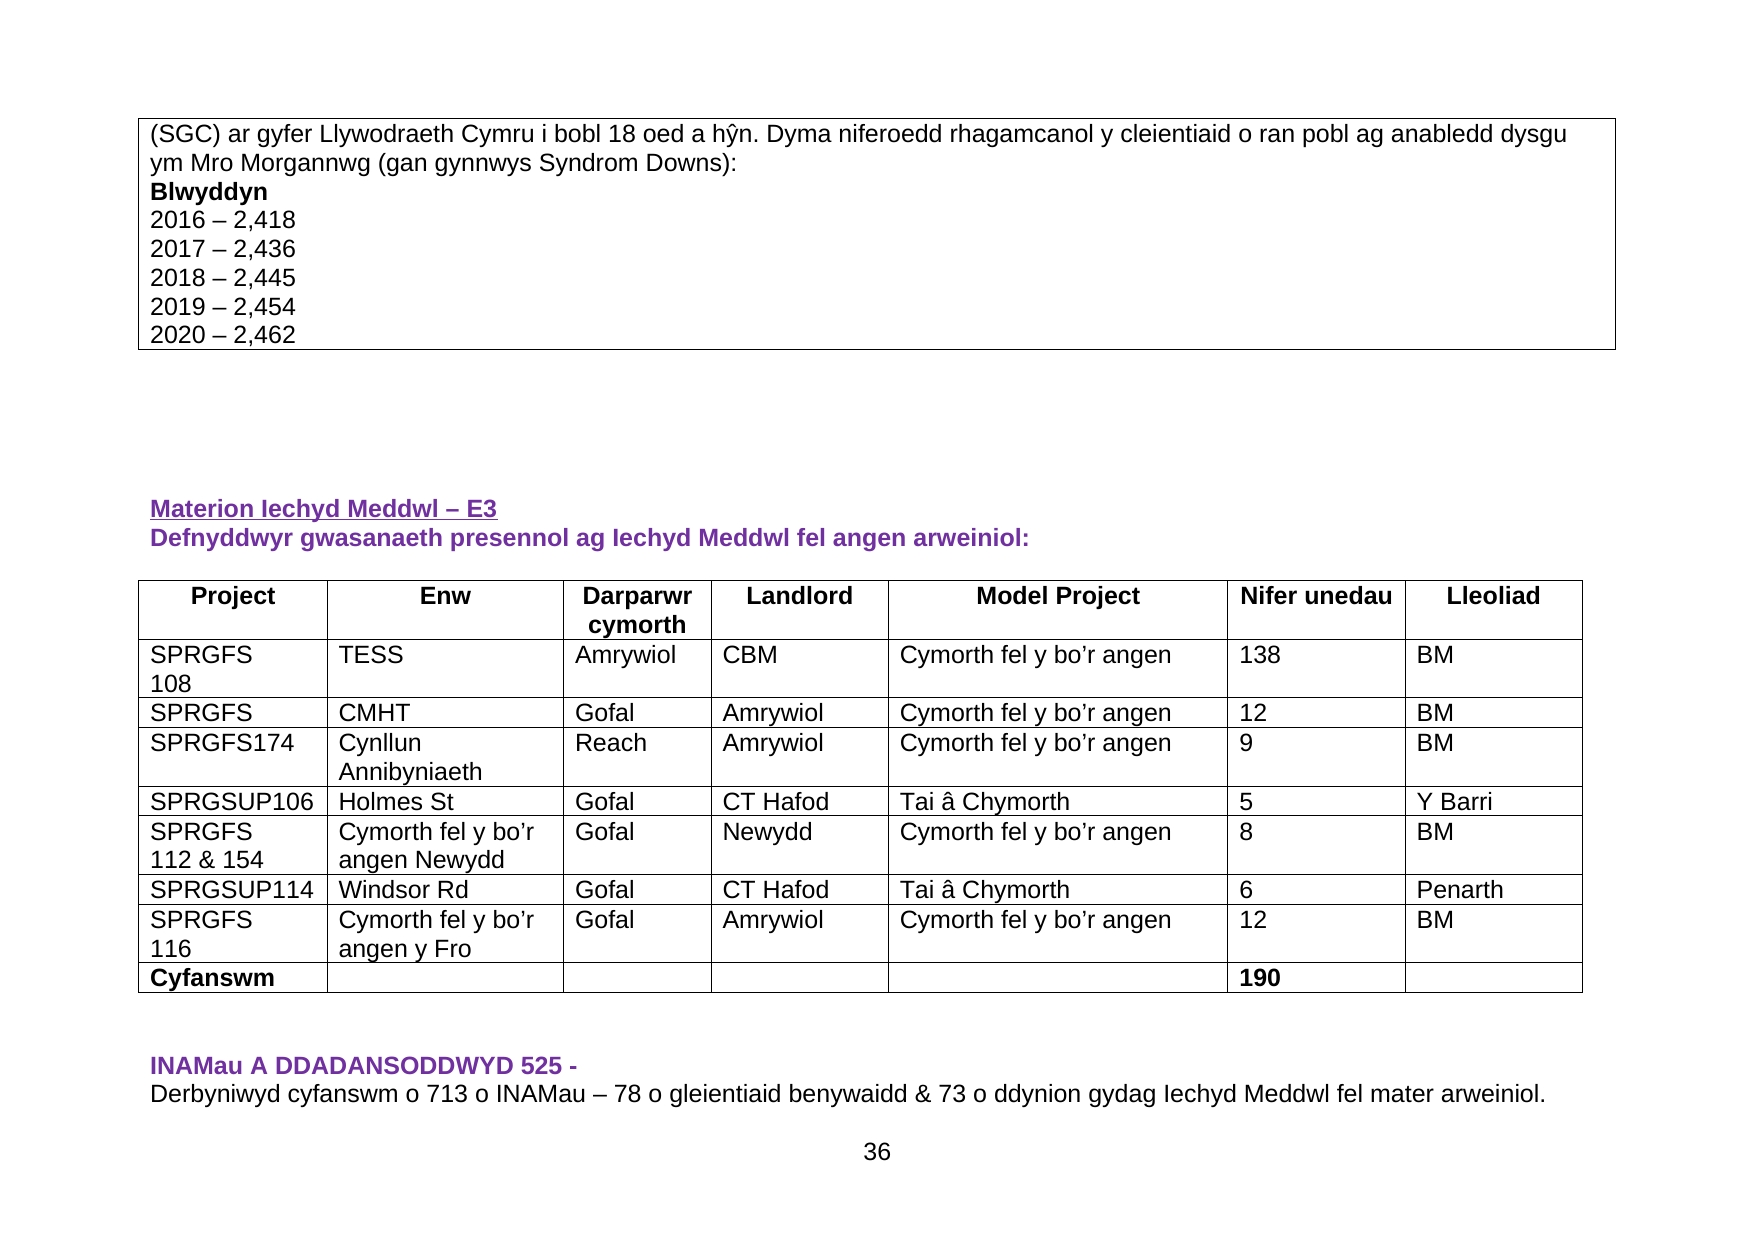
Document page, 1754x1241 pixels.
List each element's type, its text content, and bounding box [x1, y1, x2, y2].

table_cell 8 [1228, 816, 1405, 874]
table_cell SPRGSUP106 [139, 787, 327, 815]
table_cell Gofal [564, 905, 711, 962]
table_cell TESS [328, 640, 563, 697]
table_cell CBM [712, 640, 888, 697]
table_cell 5 [1228, 787, 1405, 815]
table_cell Amrywiol [712, 728, 888, 786]
table_cell Gofal [564, 816, 711, 874]
table_cell BM [1406, 640, 1582, 697]
table_cell Penarth [1406, 875, 1582, 904]
text Defnyddwyr gwasanaeth presennol ag Iechyd Meddwl fel angen arweiniol: [150, 523, 1604, 551]
text INAMau A DDADANSODDWYD 525 - [150, 1051, 1604, 1079]
table_header Landlord [712, 581, 888, 639]
table_cell Cymorth fel y bo’r angen [889, 640, 1227, 697]
table_cell Tai â Chymorth [889, 875, 1227, 904]
table_header Nifer unedau [1228, 581, 1405, 639]
table_cell [1406, 963, 1582, 992]
table_cell Gofal [564, 875, 711, 904]
table_header Enw [328, 581, 563, 639]
table_cell [328, 963, 563, 992]
table_cell BM [1406, 816, 1582, 874]
table_cell Cymorth fel y bo’r angen [889, 728, 1227, 786]
table_header Lleoliad [1406, 581, 1582, 639]
table_cell Cymorth fel y bo’r angen Newydd [328, 816, 563, 874]
table_cell BM [1406, 728, 1582, 786]
table_cell Gofal [564, 698, 711, 727]
table_cell Cymorth fel y bo’r angen [889, 698, 1227, 727]
table_cell 6 [1228, 875, 1405, 904]
table_cell 138 [1228, 640, 1405, 697]
text Derbyniwyd cyfanswm o 713 o INAMau – 78 o gleientiaid benywaidd & 73 o ddynion gydag Iechyd Meddwl fel mater arweiniol. [150, 1079, 1604, 1108]
table_cell Y Barri [1406, 787, 1582, 815]
table_cell 9 [1228, 728, 1405, 786]
table_header Model Project [889, 581, 1227, 639]
table_cell BM [1406, 698, 1582, 727]
table_header Darparwr cymorth [564, 581, 711, 639]
table_cell Gofal [564, 787, 711, 815]
table_cell [712, 963, 888, 992]
table_cell [564, 963, 711, 992]
table_cell CT Hafod [712, 875, 888, 904]
table_cell Tai â Chymorth [889, 787, 1227, 815]
table_cell [889, 963, 1227, 992]
table_cell CT Hafod [712, 787, 888, 815]
table_cell CMHT [328, 698, 563, 727]
table_cell 12 [1228, 905, 1405, 962]
text Materion Iechyd Meddwl – E3 [150, 494, 1604, 523]
table_cell Cymorth fel y bo’r angen y Fro [328, 905, 563, 962]
table_cell Cyfanswm [139, 963, 327, 992]
table_cell SPRGFS 108 [139, 640, 327, 697]
table_cell 12 [1228, 698, 1405, 727]
table_header Project [139, 581, 327, 639]
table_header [139, 119, 1615, 349]
table_cell Cymorth fel y bo’r angen [889, 905, 1227, 962]
table_cell 190 [1228, 963, 1405, 992]
table_cell Windsor Rd [328, 875, 563, 904]
table_cell SPRGFS174 [139, 728, 327, 786]
table_cell Amrywiol [712, 905, 888, 962]
table_cell Reach [564, 728, 711, 786]
table_cell BM [1406, 905, 1582, 962]
table_cell Amrywiol [712, 698, 888, 727]
table_cell SPRGFS 116 [139, 905, 327, 962]
table_cell SPRGSUP114 [139, 875, 327, 904]
table_cell Holmes St [328, 787, 563, 815]
table_cell Amrywiol [564, 640, 711, 697]
table_cell Cymorth fel y bo’r angen [889, 816, 1227, 874]
table_cell Newydd [712, 816, 888, 874]
table_cell Cynllun Annibyniaeth [328, 728, 563, 786]
table_cell SPRGFS 112 & 154 [139, 816, 327, 874]
table_cell SPRGFS [139, 698, 327, 727]
